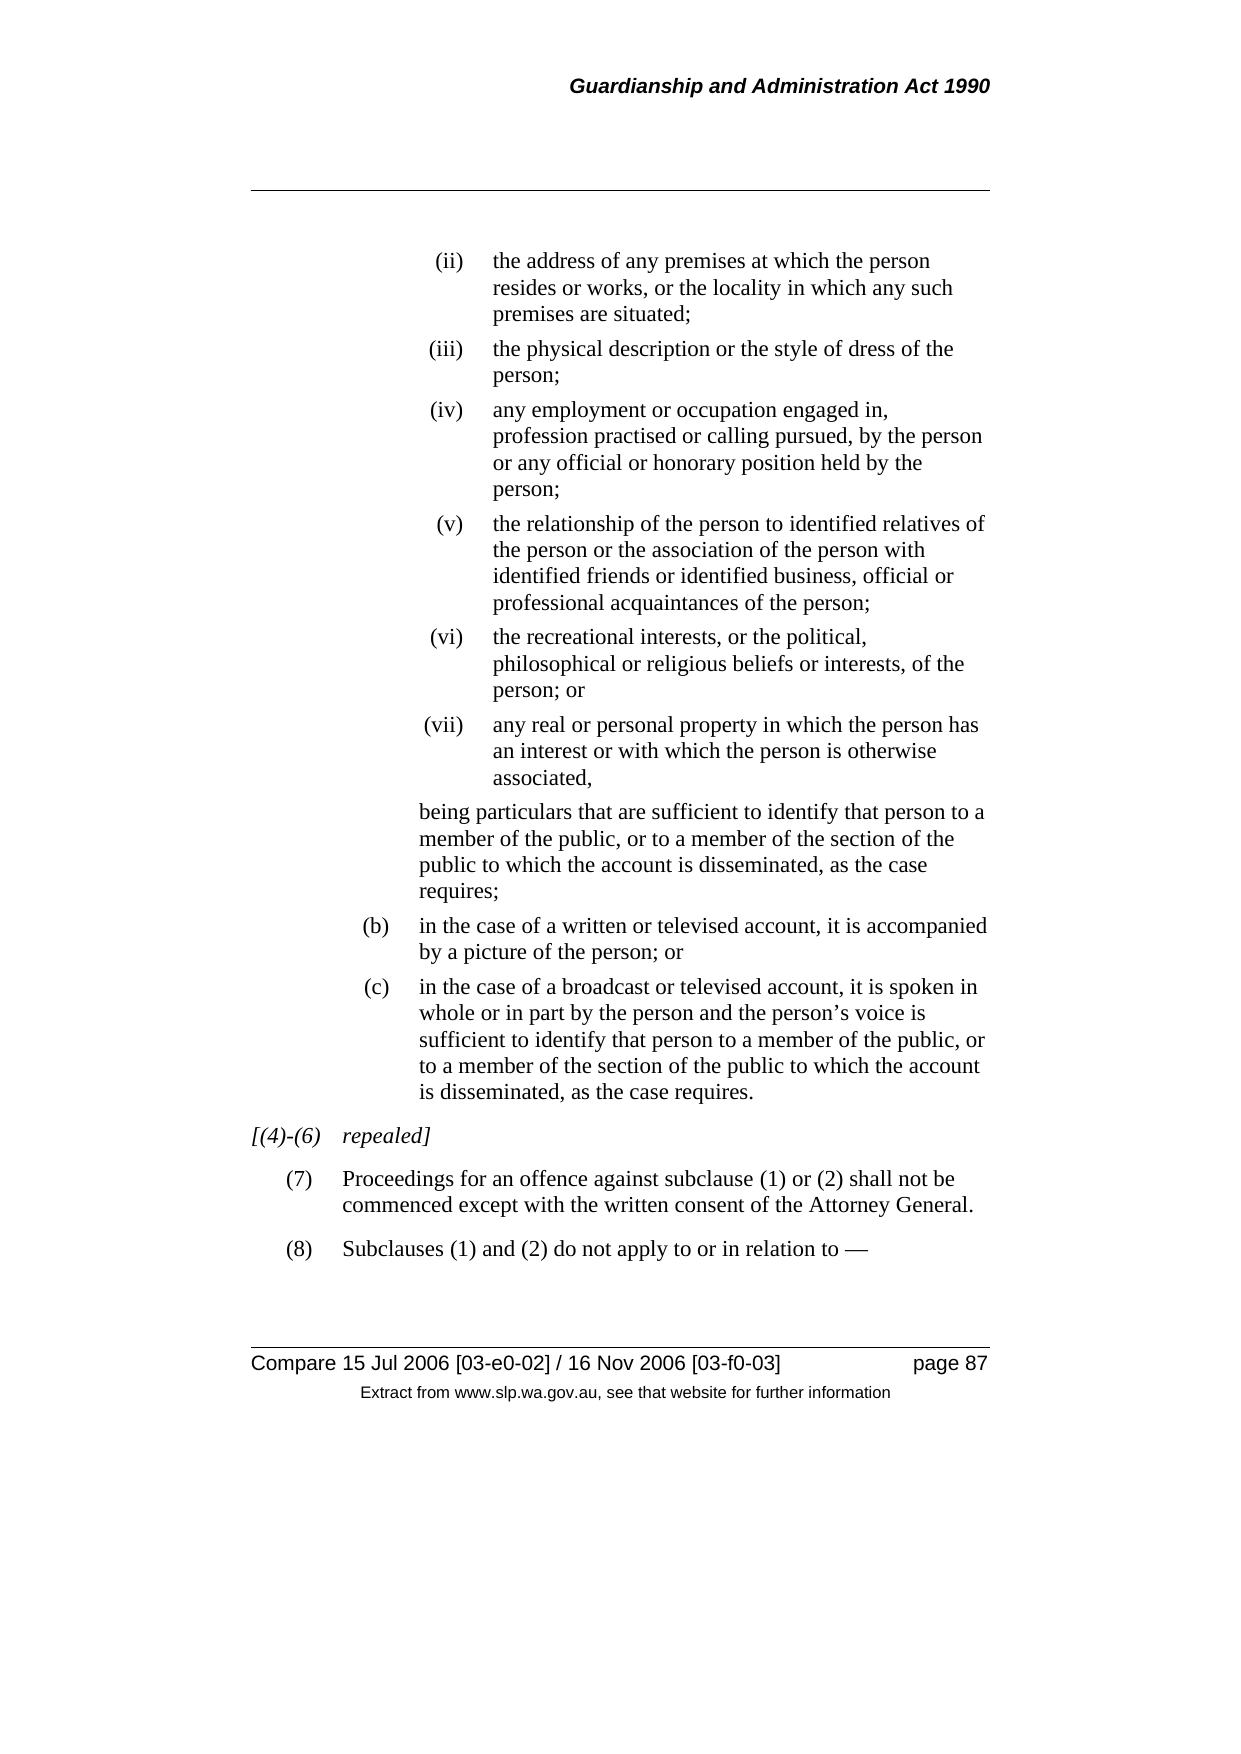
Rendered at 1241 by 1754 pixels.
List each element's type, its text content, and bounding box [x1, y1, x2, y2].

text [(4)-(6) repealed] [251, 1121, 990, 1148]
text (iii) the physical description or the style of dress of the person; [251, 335, 990, 388]
text being particulars that are sufficient to identify that person to a member of the public, or to a member of the section of the public to which the account is disseminated, as the case requires; [251, 798, 990, 904]
text (c) in the case of a broadcast or televised account, it is spoken in whole or in part by the person and the person’s voice is sufficient to identify that person to a member of the public, or to a member of the section of the public to which the account is disseminated, as the case requires. [251, 973, 990, 1105]
text (v) the relationship of the person to identified relatives of the person or the association of the person with identified friends or identified business, official or professional acquaintances of the person; [251, 510, 990, 615]
text (vi) the recreational interests, or the political, philosophical or religious beliefs or interests, of the person; or [251, 623, 990, 702]
text (ii) the address of any premises at which the person resides or works, or the locality in which any such premises are situated; [251, 247, 990, 327]
text (7) Proceedings for an offence against subclause (1) or (2) shall not be commenced except with the written consent of the Attorney General. [251, 1165, 990, 1218]
text (8) Subclauses (1) and (2) do not apply to or in relation to — [251, 1234, 990, 1261]
text (b) in the case of a written or televised account, it is accompanied by a picture of the person; or [251, 912, 990, 965]
text (iv) any employment or occupation engaged in, profession practised or calling pursued, by the person or any official or honorary position held by the person; [251, 396, 990, 501]
text (vii) any real or personal property in which the person has an interest or with which the person is otherwise associated, [251, 711, 990, 790]
